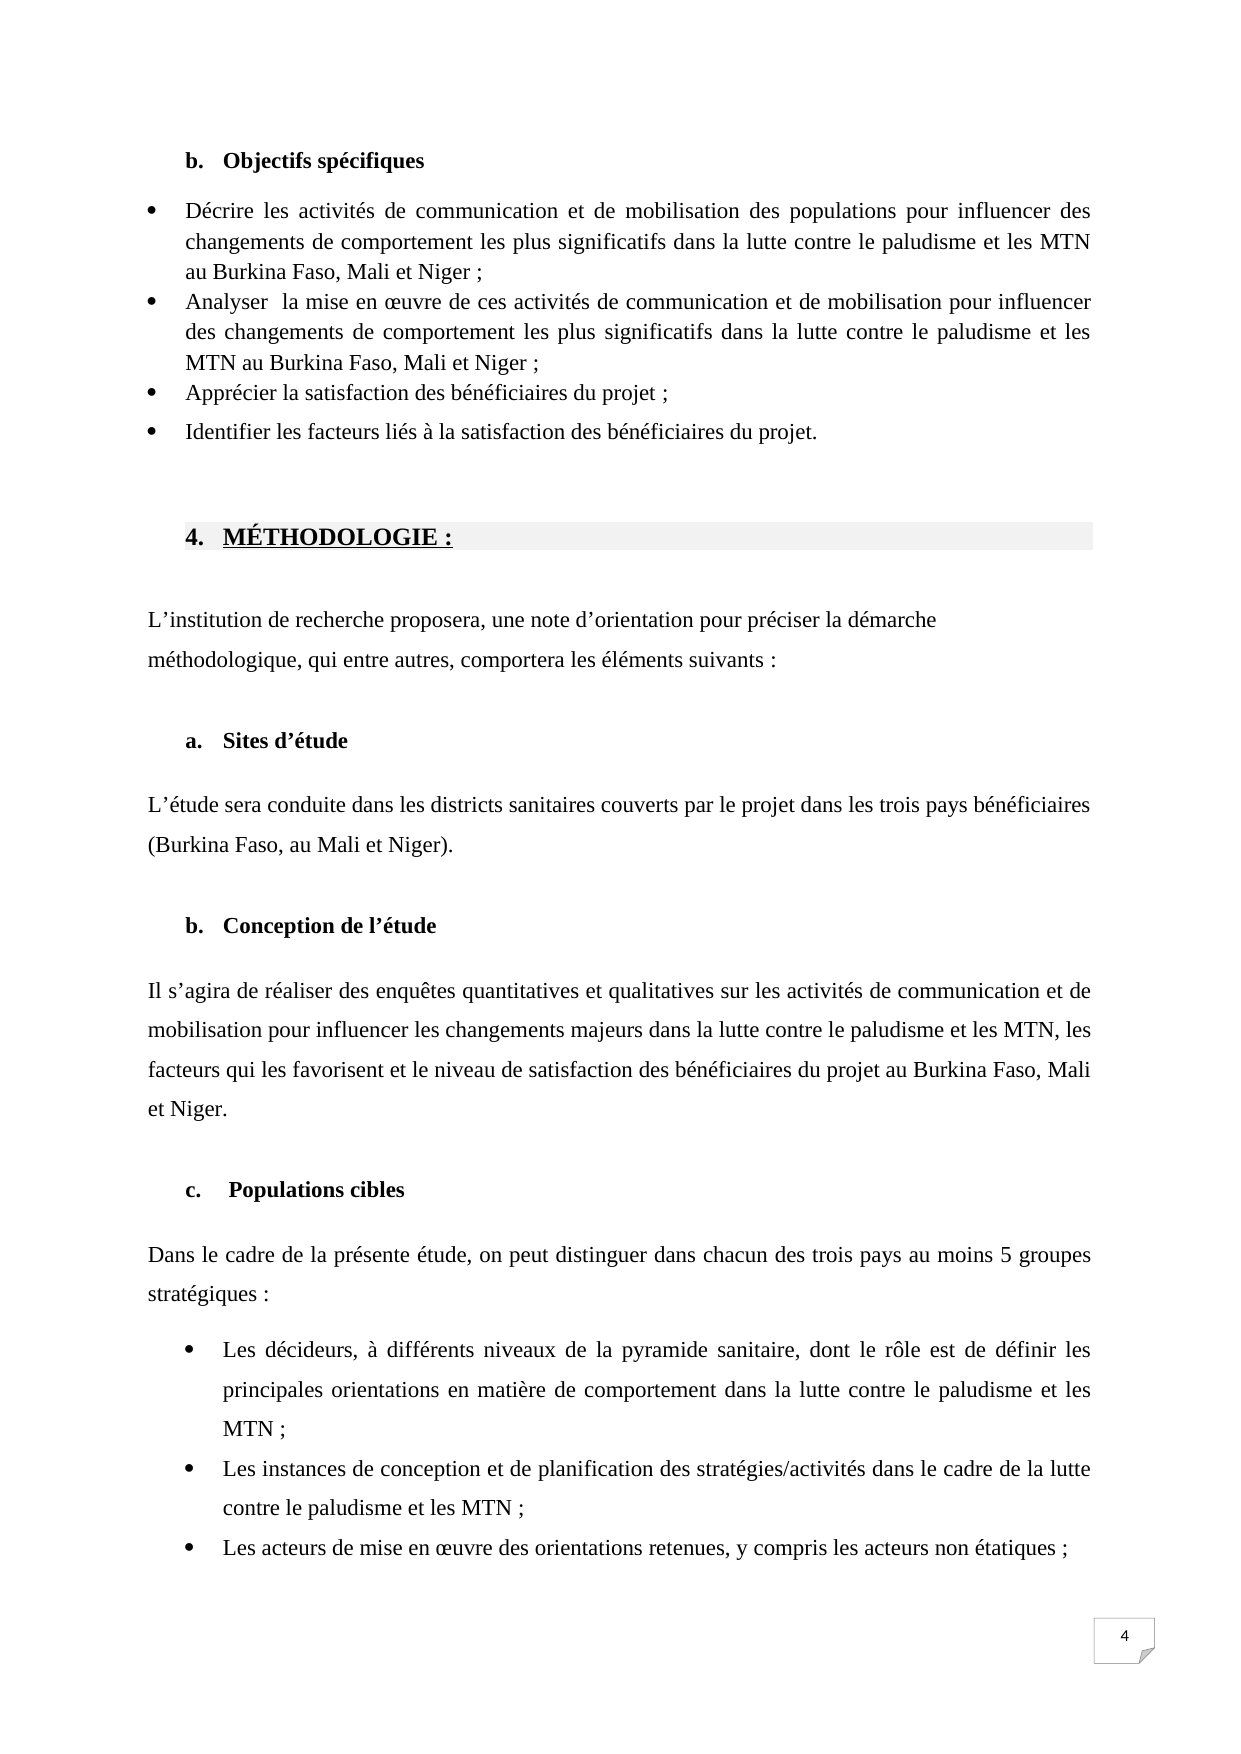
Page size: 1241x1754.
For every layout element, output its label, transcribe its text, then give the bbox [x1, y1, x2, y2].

list Apprécier la satisfaction des bénéficiaires du projet ; [148, 379, 1093, 405]
list Les décideurs, à différents niveaux de la pyramide sanitaire, dont le rôle est de définir les principales orientations en matière de comportement dans la lutte contre le paludisme et les MTN ; [185, 1336, 1093, 1442]
subtitle L’institution de recherche proposera, une note d’orientation pour préciser la démarche méthodologique, qui entre autres, comportera les éléments suivants : [148, 606, 1093, 672]
list MÉTHODOLOGIE : [185, 522, 1093, 550]
text Il s’agira de réaliser des enquêtes quantitatives et qualitatives sur les activités de communication et de mobilisation pour influencer les changements majeurs dans la lutte contre le paludisme et les MTN, les facteurs qui les favorisent et le niveau de satisfaction des bénéficiaires du projet au Burkina Faso, Mali et Niger. [148, 977, 1093, 1121]
list Décrire les activités de communication et de mobilisation des populations pour influencer des changements de comportement les plus significatifs dans la lutte contre le paludisme et les MTN au Burkina Faso, Mali et Niger ; [148, 197, 1093, 284]
list Les acteurs de mise en œuvre des orientations retenues, y compris les acteurs non étatiques ; [185, 1534, 1093, 1560]
list Analyser la mise en œuvre de ces activités de communication et de mobilisation pour influencer des changements de comportement les plus significatifs dans la lutte contre le paludisme et les MTN au Burkina Faso, Mali et Niger ; [148, 288, 1093, 375]
subtitle Populations cibles [185, 1176, 1093, 1203]
subtitle Conception de l’étude [185, 912, 1093, 938]
list Identifier les facteurs liés à la satisfaction des bénéficiaires du projet. [148, 418, 1093, 444]
text L’étude sera conduite dans les districts sanitaires couverts par le projet dans les trois pays bénéficiaires (Burkina Faso, au Mali et Niger). [148, 792, 1093, 857]
list Les instances de conception et de planification des stratégies/activités dans le cadre de la lutte contre le paludisme et les MTN ; [185, 1455, 1093, 1521]
subtitle Sites d’étude [185, 727, 1093, 753]
text Dans le cadre de la présente étude, on peut distinguer dans chacun des trois pays au moins 5 groupes stratégiques : [148, 1241, 1093, 1307]
list Objectifs spécifiques [185, 148, 1093, 174]
